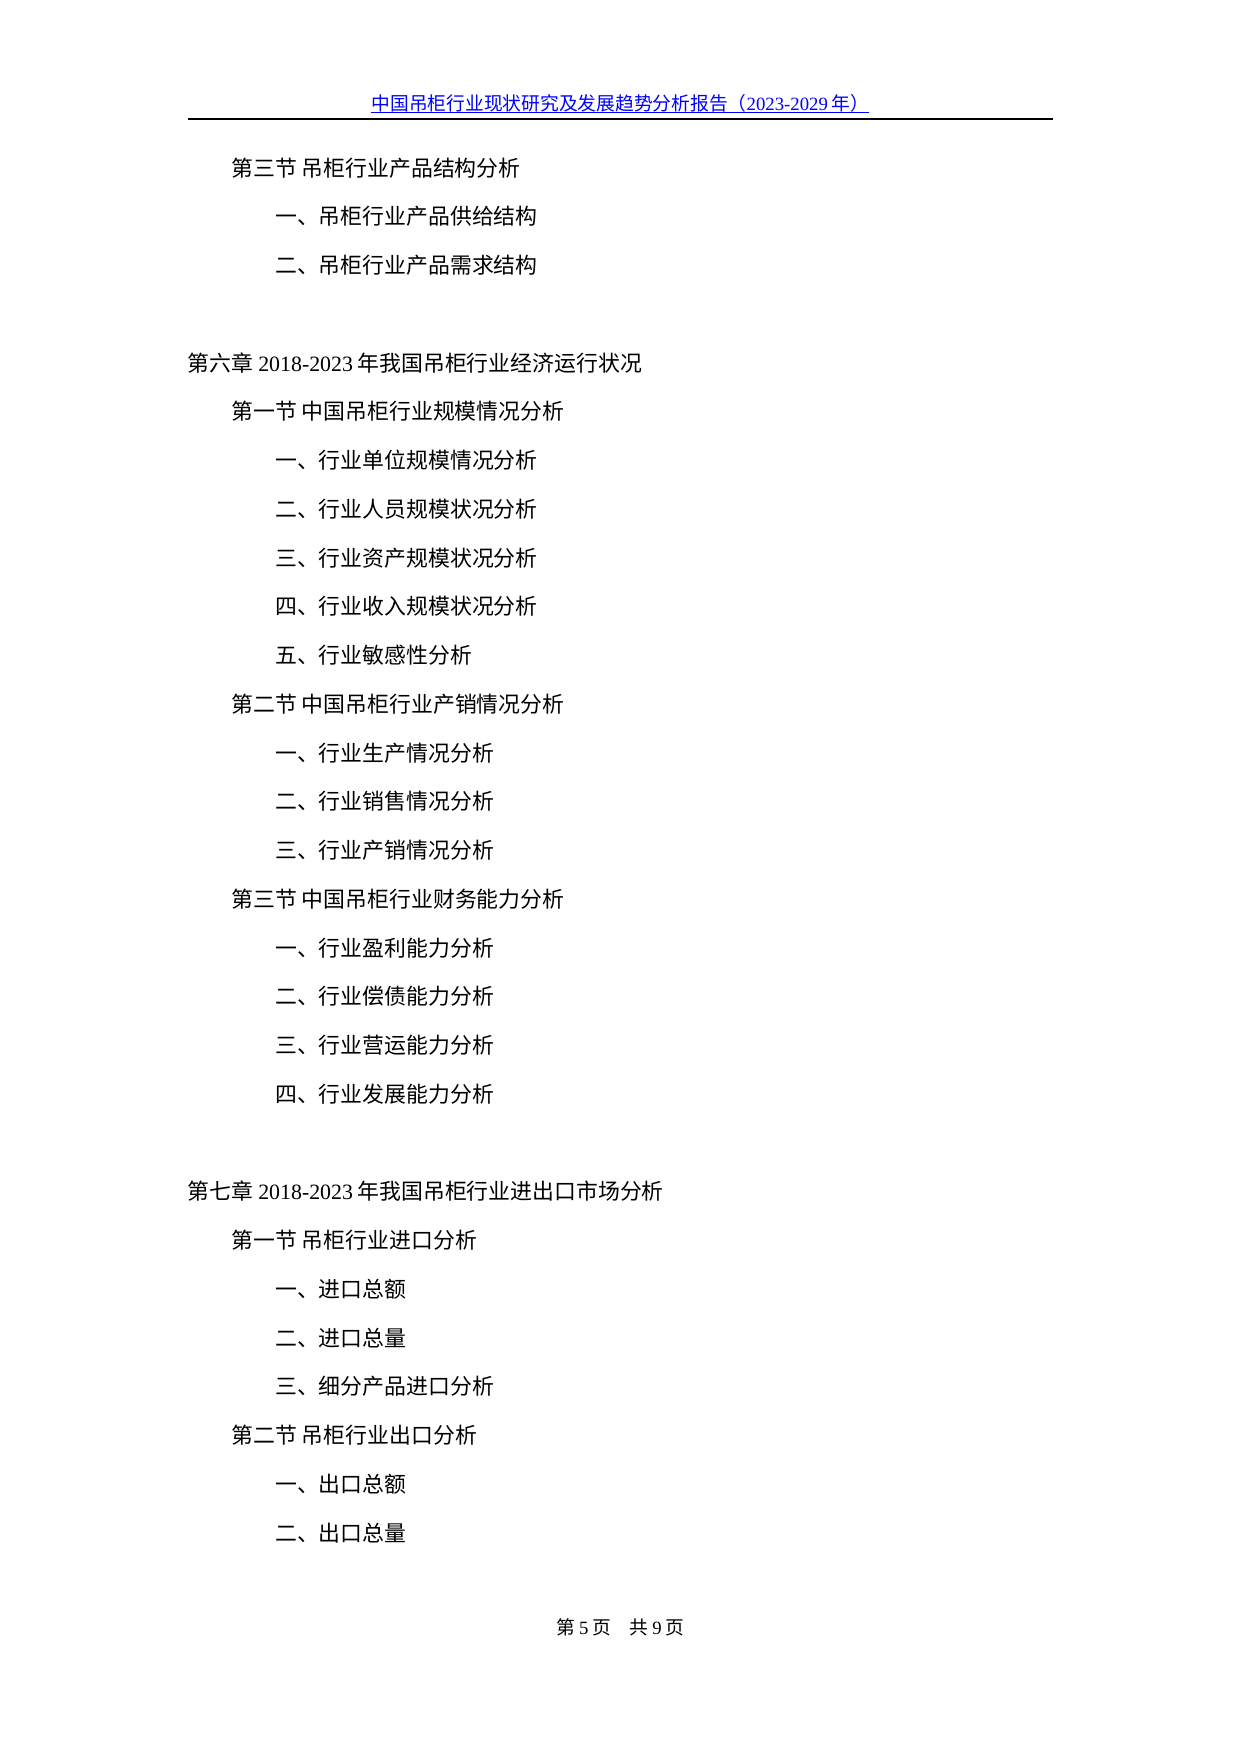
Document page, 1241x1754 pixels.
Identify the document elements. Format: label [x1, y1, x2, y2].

text [187, 150, 1053, 1548]
